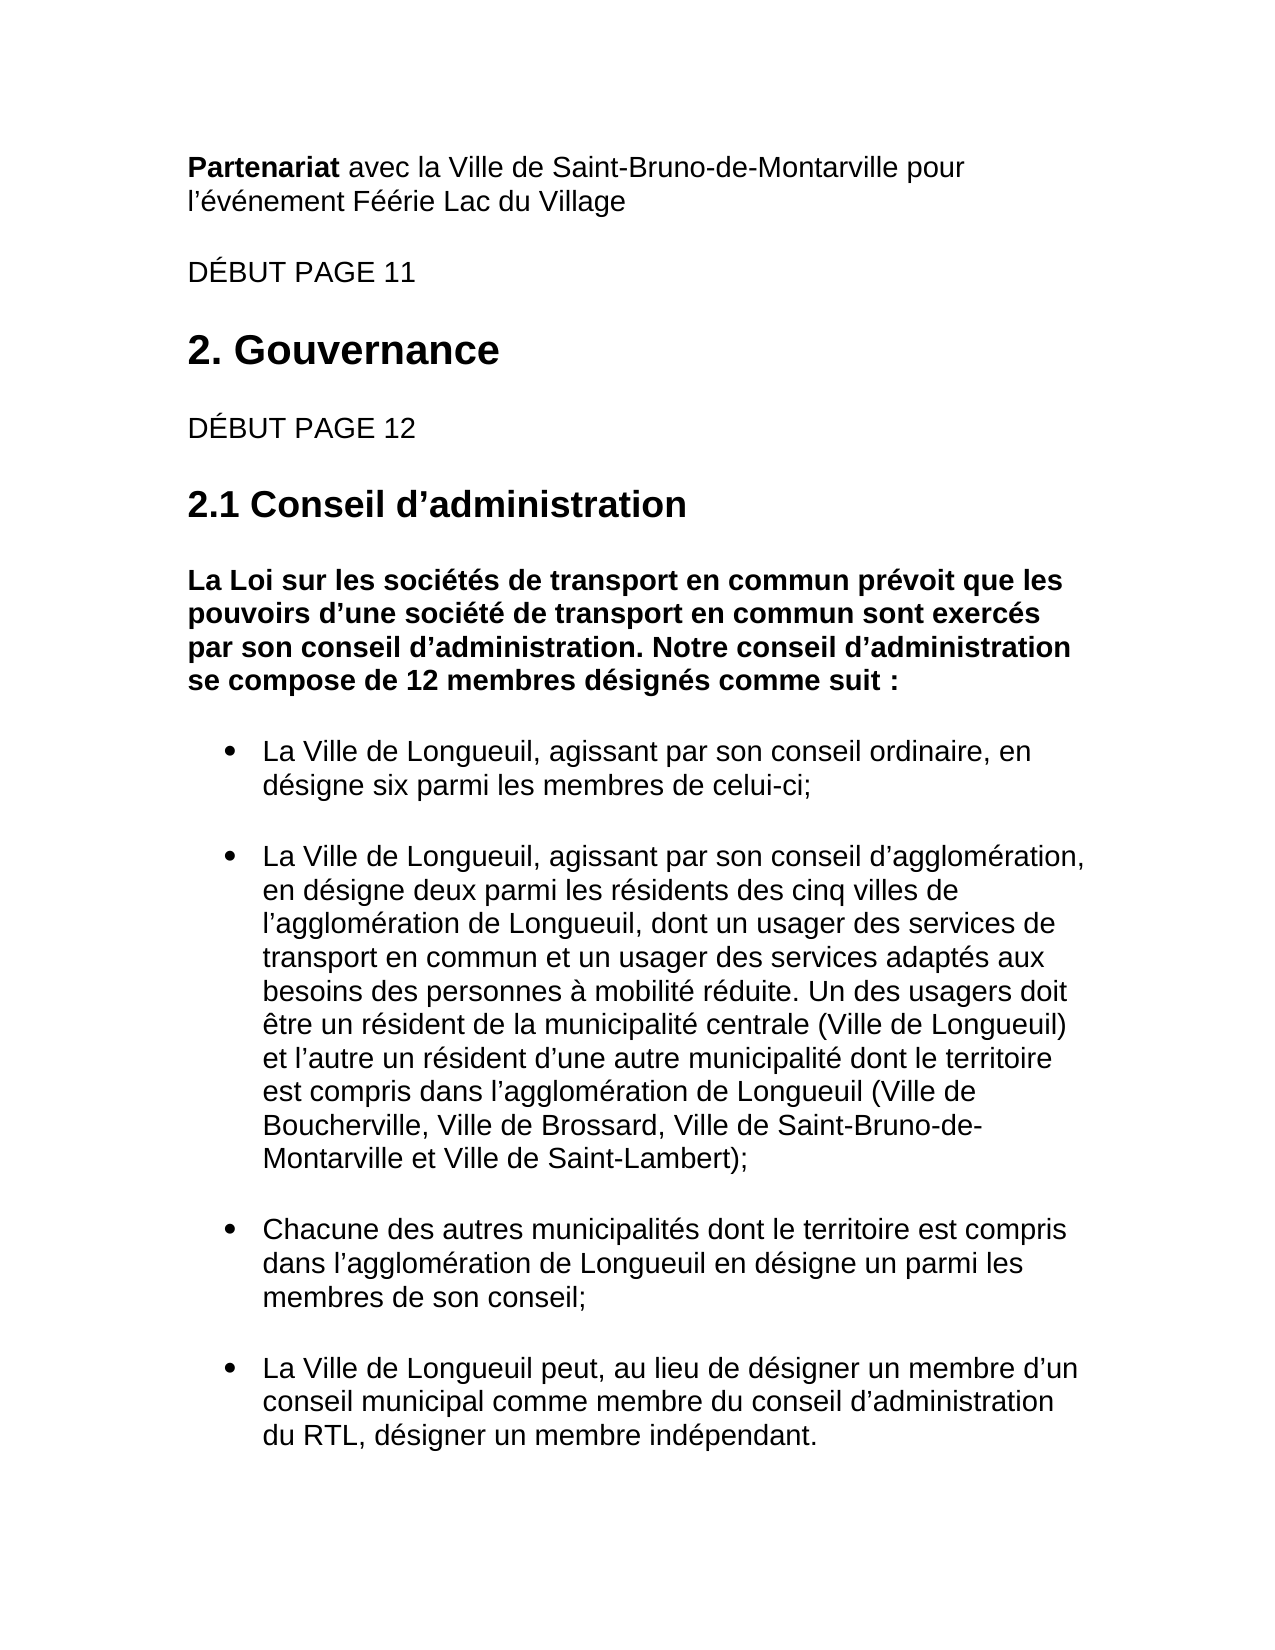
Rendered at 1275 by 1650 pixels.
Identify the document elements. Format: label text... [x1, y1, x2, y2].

list La Ville de Longueuil, agissant par son conseil ordinaire, en désigne six parmi les membres de celui-ci; [225, 734, 1087, 802]
text DÉBUT PAGE 11 [187, 254, 1087, 288]
list Chacune des autres municipalités dont le territoire est compris dans l’agglomération de Longueuil en désigne un parmi les membres de son conseil; [225, 1212, 1087, 1313]
subtitle 2.1 Conseil d’administration [187, 482, 1087, 525]
list La Ville de Longueuil, agissant par son conseil d’agglomération, en désigne deux parmi les résidents des cinq villes de l’agglomération de Longueuil, dont un usager des services de transport en commun et un usager des services adaptés aux besoins des personnes à mobilité réduite. Un des usagers doit être un résident de la municipalité centrale (Ville de Longueuil) et l’autre un résident d’une autre municipalité dont le territoire est compris dans l’agglomération de Longueuil (Ville de Boucherville, Ville de Brossard, Ville de Saint-Bruno-de-Montarville et Ville de Saint-Lambert); [225, 839, 1087, 1175]
text La Loi sur les sociétés de transport en commun prévoit que les pouvoirs d’une société de transport en commun sont exercés par son conseil d’administration. Notre conseil d’administration se compose de 12 membres désignés comme suit : [187, 563, 1087, 697]
subtitle 2. Gouvernance [187, 326, 1087, 373]
text DÉBUT PAGE 12 [187, 411, 1087, 444]
text Partenariat avec la Ville de Saint-Bruno-de-Montarville pour l’événement Féérie Lac du Village [187, 150, 1087, 217]
list La Ville de Longueuil peut, au lieu de désigner un membre d’un conseil municipal comme membre du conseil d’administration du RTL, désigner un membre indépendant. [225, 1351, 1087, 1451]
